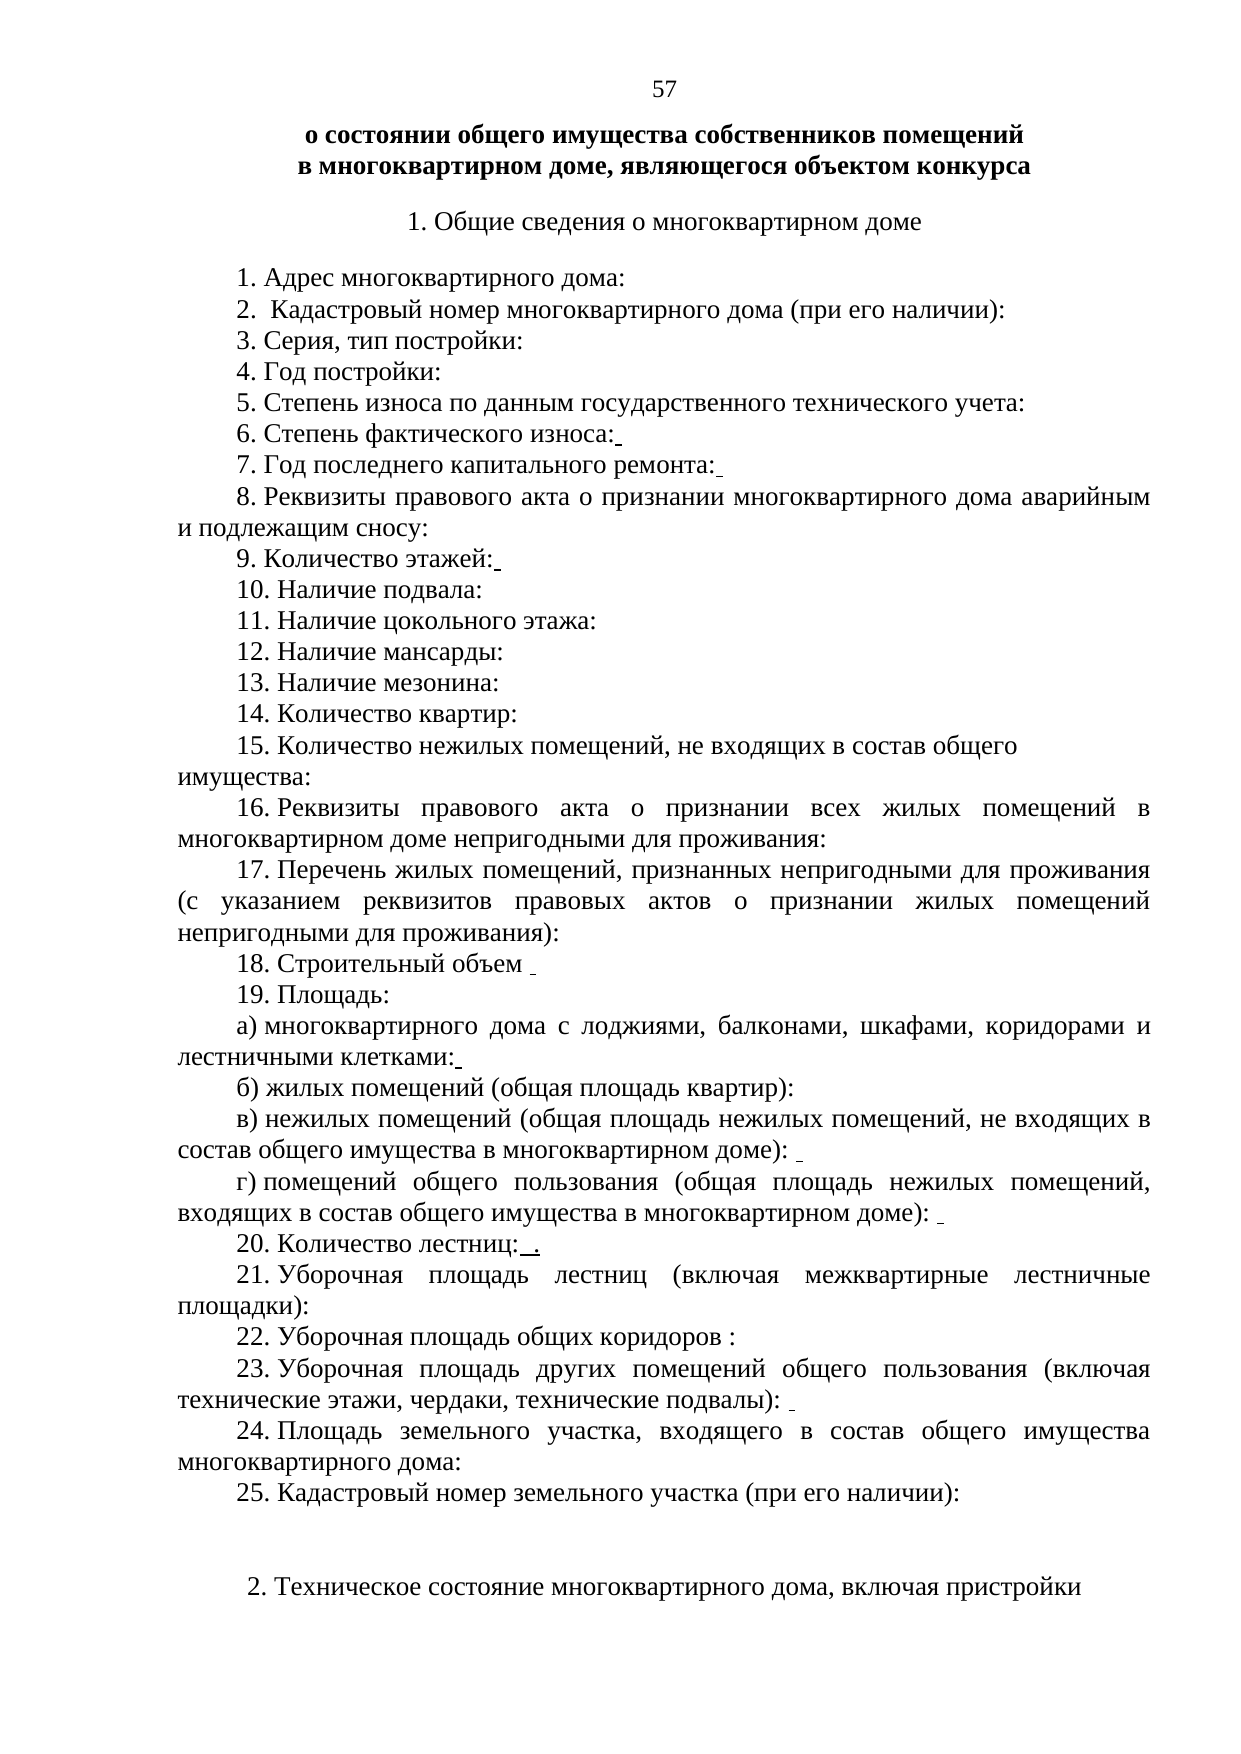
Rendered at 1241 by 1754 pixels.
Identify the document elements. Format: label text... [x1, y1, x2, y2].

text 22. Уборочная площадь общих коридоров : [177, 1321, 1152, 1352]
text 12. Наличие мансарды: [177, 635, 1152, 666]
text 23. Уборочная площадь других помещений общего пользования (включая технические этажи, чердаки, технические подвалы): [177, 1352, 1152, 1414]
text 6. Степень фактического износа: [177, 417, 1152, 448]
text 11. Наличие цокольного этажа: [177, 604, 1152, 635]
text 10. Наличие подвала: [177, 573, 1152, 604]
text о состоянии общего имущества собственников помещений в многоквартирном доме, являющегося объектом конкурса [177, 118, 1152, 180]
text 1. Адрес многоквартирного дома: [177, 262, 1152, 293]
text 15. Количество нежилых помещений, не входящих в состав общего имущества: [177, 729, 1152, 791]
text 1. Общие сведения о многоквартирном доме [177, 205, 1152, 237]
text 9. Количество этажей: [177, 542, 1152, 573]
text 16. Реквизиты правового акта о признании всех жилых помещений в многоквартирном доме непригодными для проживания: [177, 791, 1152, 853]
text 17. Перечень жилых помещений, признанных непригодными для проживания (с указанием реквизитов правовых актов о признании жилых помещений непригодными для проживания): [177, 853, 1152, 947]
text 13. Наличие мезонина: [177, 666, 1152, 698]
text б) жилых помещений (общая площадь квартир): [177, 1071, 1152, 1102]
text 25. Кадастровый номер земельного участка (при его наличии): [177, 1476, 1152, 1507]
text 3. Серия, тип постройки: [177, 324, 1152, 355]
text 2. Техническое состояние многоквартирного дома, включая пристройки [177, 1570, 1152, 1601]
text в) нежилых помещений (общая площадь нежилых помещений, не входящих в состав общего имущества в многоквартирном доме): [177, 1102, 1152, 1165]
text 5. Степень износа по данным государственного технического учета: [177, 386, 1152, 417]
text 20. Количество лестниц: . [177, 1227, 1152, 1258]
text 24. Площадь земельного участка, входящего в состав общего имущества многоквартирного дома: [177, 1414, 1152, 1476]
text 19. Площадь: [177, 978, 1152, 1009]
text 18. Строительный объем [177, 947, 1152, 978]
text 7. Год последнего капитального ремонта: [177, 448, 1152, 479]
text 14. Количество квартир: [177, 698, 1152, 729]
text 2. Кадастровый номер многоквартирного дома (при его наличии): [177, 293, 1152, 324]
text г) помещений общего пользования (общая площадь нежилых помещений, входящих в состав общего имущества в многоквартирном доме): [177, 1165, 1152, 1227]
text 8. Реквизиты правового акта о признании многоквартирного дома аварийным и подлежащим сносу: [177, 479, 1152, 542]
text 21. Уборочная площадь лестниц (включая межквартирные лестничные площадки): [177, 1258, 1152, 1321]
text а) многоквартирного дома с лоджиями, балконами, шкафами, коридорами и лестничными клетками: [177, 1009, 1152, 1071]
text 4. Год постройки: [177, 355, 1152, 386]
